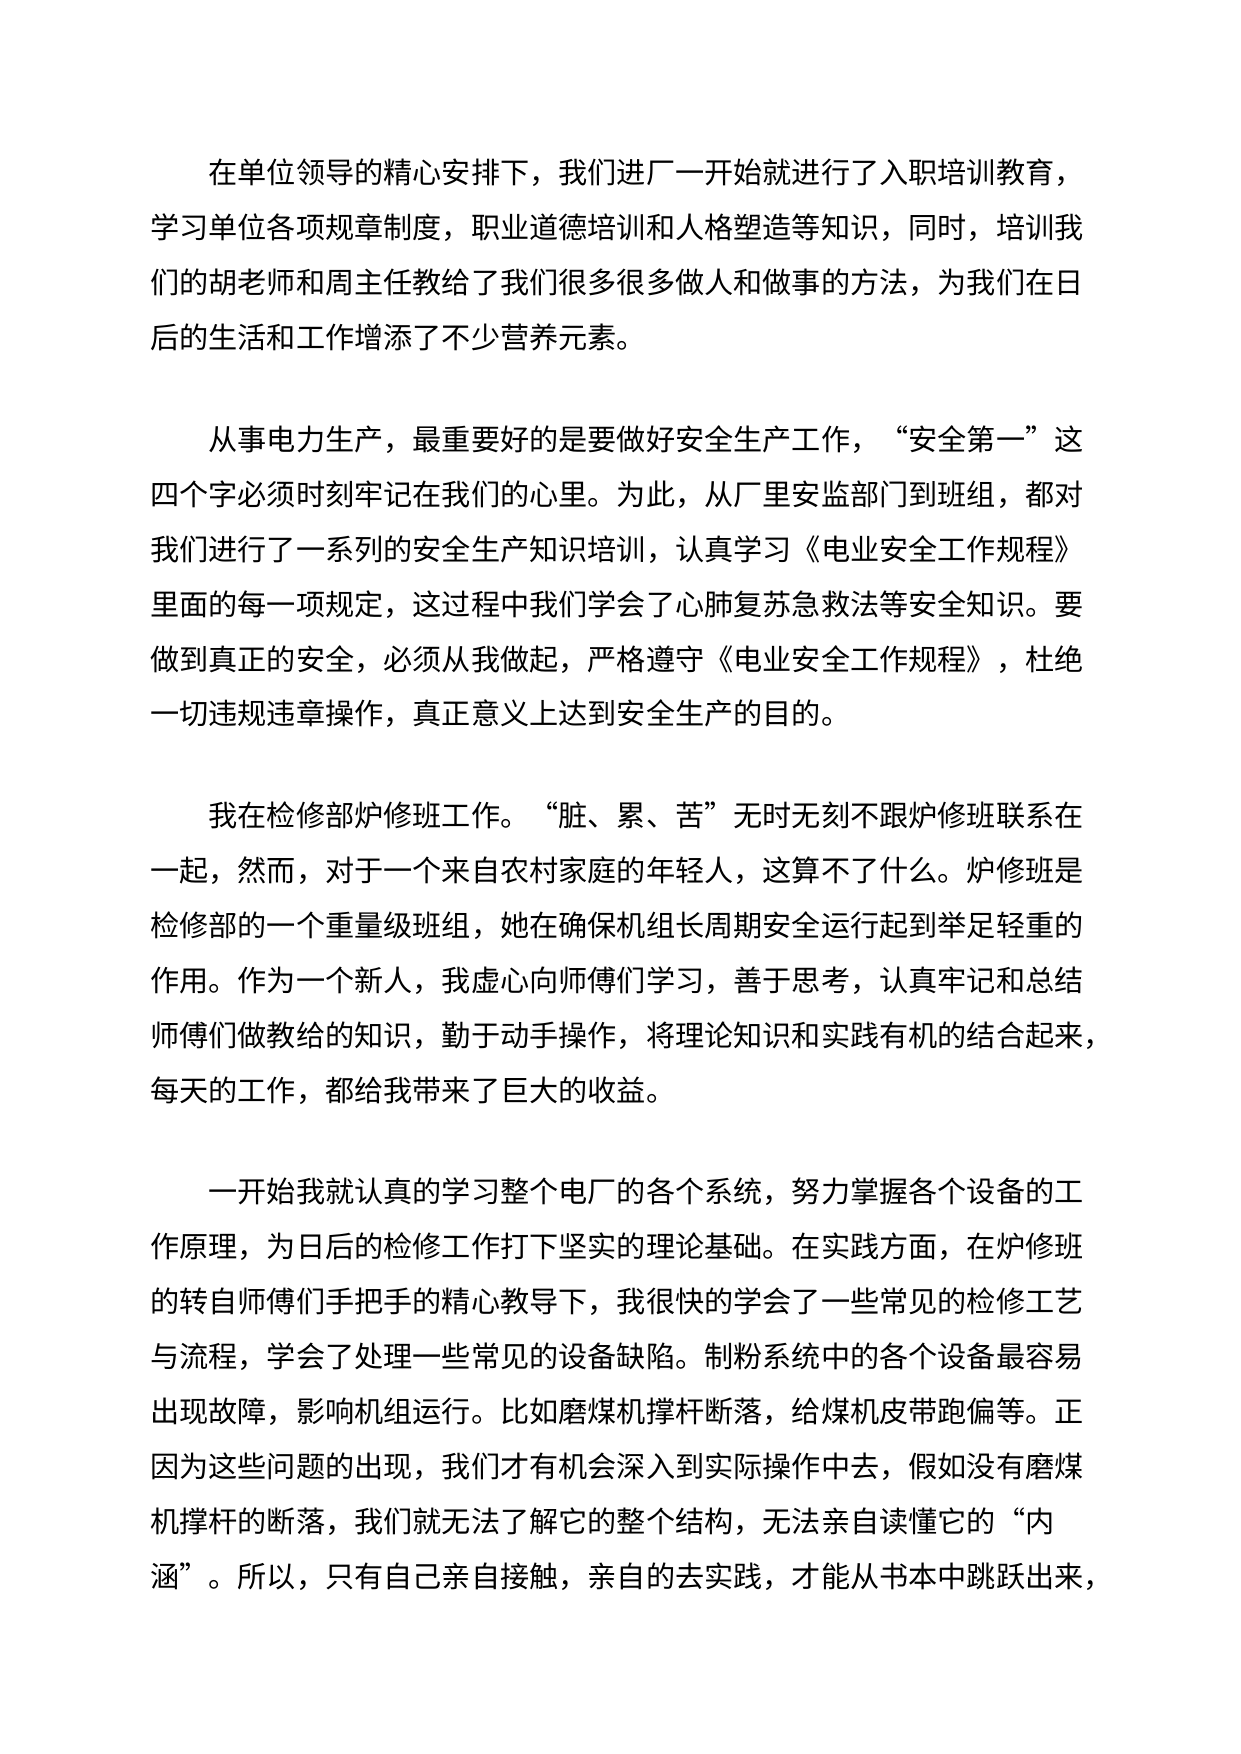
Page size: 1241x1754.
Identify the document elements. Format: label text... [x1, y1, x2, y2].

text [150, 1169, 1090, 1596]
text 从事电力生产，最重要好的是要做好安全生产工作，“安全第一”这四个字必须时刻牢记在我们的心里。为此，从厂里安监部门到班组，都对我们进行了一系列的安全生产知识培训，认真学习《电业安全工作规程》里面的每一项规定，这过程中我们学会了心肺复苏急救法等安全知识。要做到真正的安全，必须从我做起，严格遵守《电业安全工作规程》，杜绝一切违规违章操作，真正意义上达到安全生产的目的。 [150, 416, 1090, 733]
text 在单位领导的精心安排下，我们进厂一开始就进行了入职培训教育，学习单位各项规章制度，职业道德培训和人格塑造等知识，同时，培训我们的胡老师和周主任教给了我们很多很多做人和做事的方法，为我们在日后的生活和工作增添了不少营养元素。 [150, 150, 1090, 357]
text 我在检修部炉修班工作。“脏、累、苦”无时无刻不跟炉修班联系在一起，然而，对于一个来自农村家庭的年轻人，这算不了什么。炉修班是检修部的一个重量级班组，她在确保机组长周期安全运行起到举足轻重的作用。作为一个新人，我虚心向师傅们学习，善于思考，认真牢记和总结师傅们做教给的知识，勤于动手操作，将理论知识和实践有机的结合起来，每天的工作，都给我带来了巨大的收益。 [150, 793, 1090, 1109]
